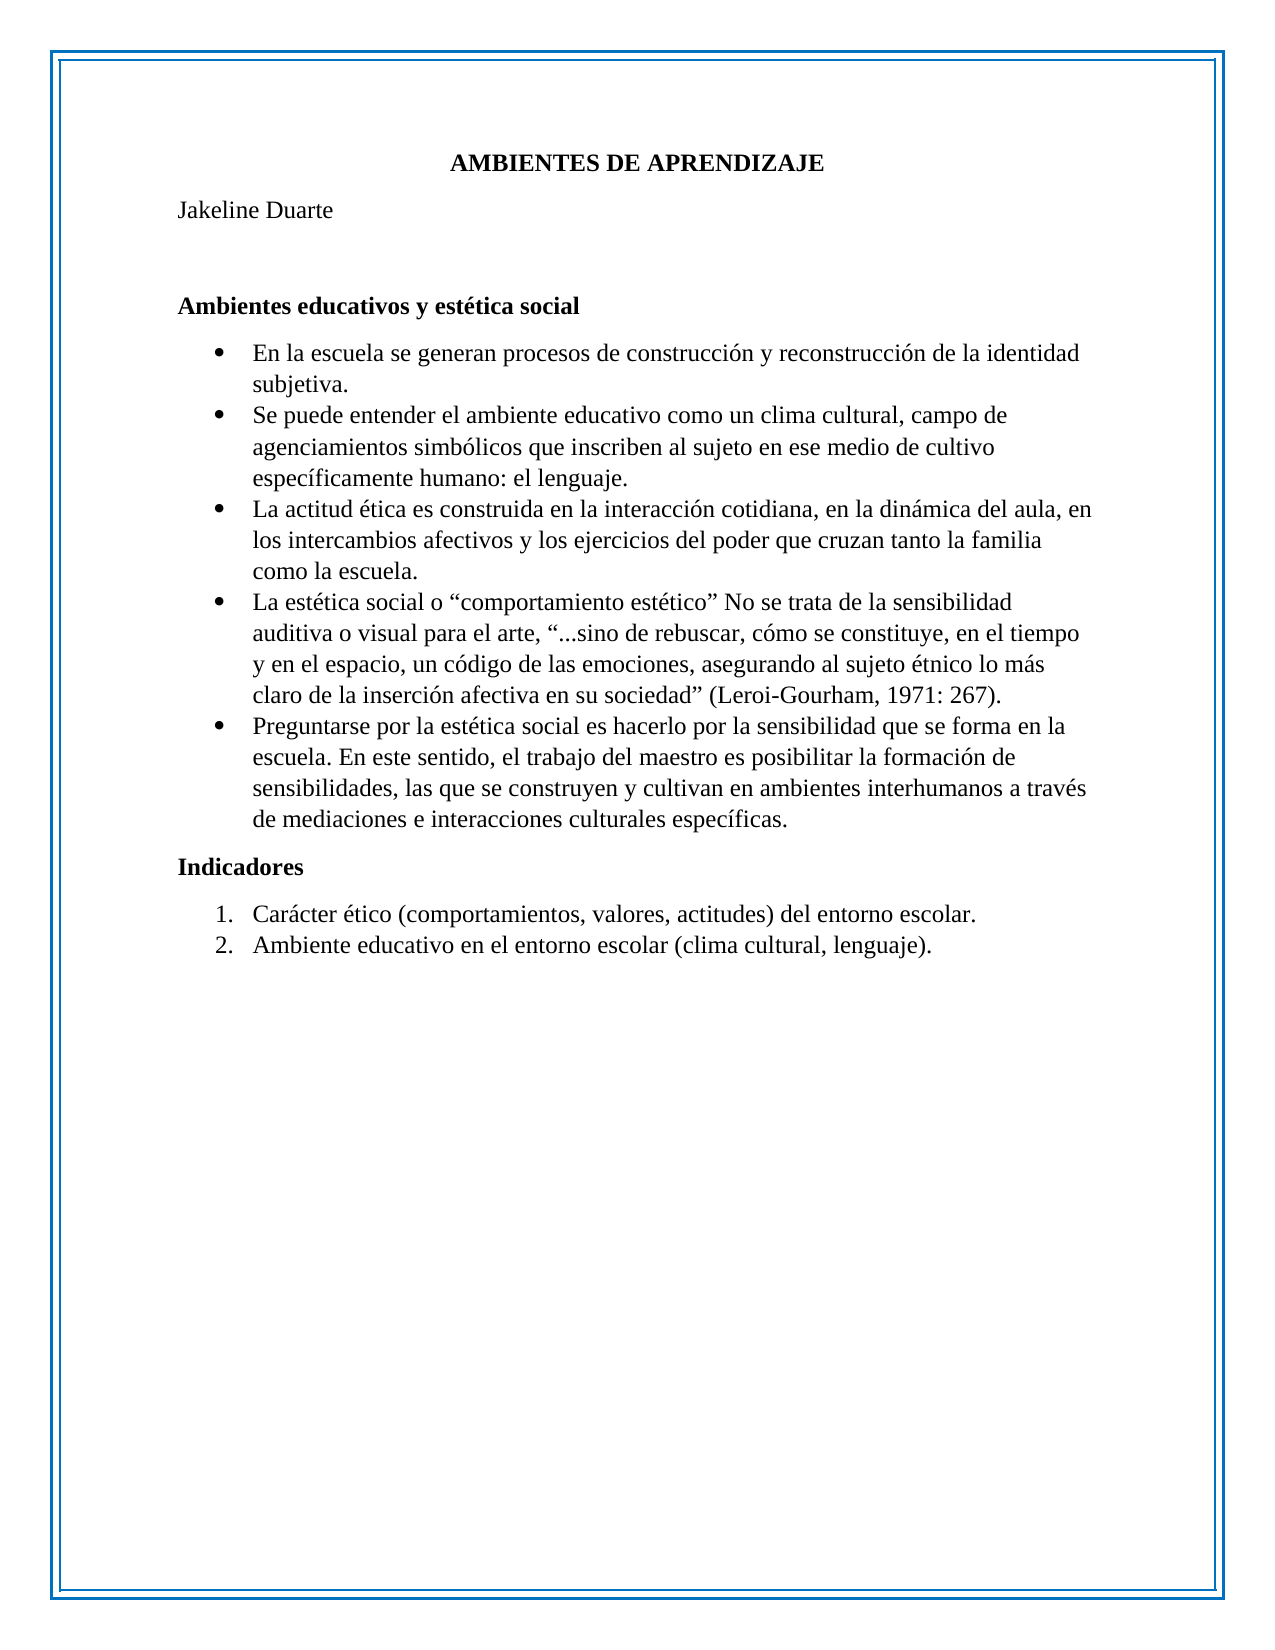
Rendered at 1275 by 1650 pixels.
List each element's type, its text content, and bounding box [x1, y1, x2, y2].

list La actitud ética es construida en la interacción cotidiana, en la dinámica del aula, en los intercambios afectivos y los ejercicios del poder que cruzan tanto la familia como la escuela. [215, 494, 1098, 584]
list Ambiente educativo en el entorno escolar (clima cultural, lenguaje). [215, 931, 1098, 959]
text Jakeline Duarte [177, 195, 1098, 224]
text Ambientes educativos y estética social [177, 291, 1098, 319]
text Indicadores [177, 852, 1098, 881]
list Carácter ético (comportamientos, valores, actitudes) del entorno escolar. [215, 899, 1098, 928]
list Preguntarse por la estética social es hacerlo por la sensibilidad que se forma en la escuela. En este sentido, el trabajo del maestro es posibilitar la formación de sensibilidades, las que se construyen y cultivan en ambientes interhumanos a través de mediaciones e interacciones culturales específicas. [215, 711, 1098, 833]
list En la escuela se generan procesos de construcción y reconstrucción de la identidad subjetiva. [215, 338, 1098, 398]
text AMBIENTES DE APRENDIZAJE [177, 148, 1098, 176]
list Se puede entender el ambiente educativo como un clima cultural, campo de agenciamientos simbólicos que inscriben al sujeto en ese medio de cultivo específicamente humano: el lenguaje. [215, 401, 1098, 491]
list La estética social o “comportamiento estético” No se trata de la sensibilidad auditiva o visual para el arte, “...sino de rebuscar, cómo se constituye, en el tiempo y en el espacio, un código de las emociones, asegurando al sujeto étnico lo más claro de la inserción afectiva en su sociedad” (Leroi-Gourham, 1971: 267). [215, 587, 1098, 709]
